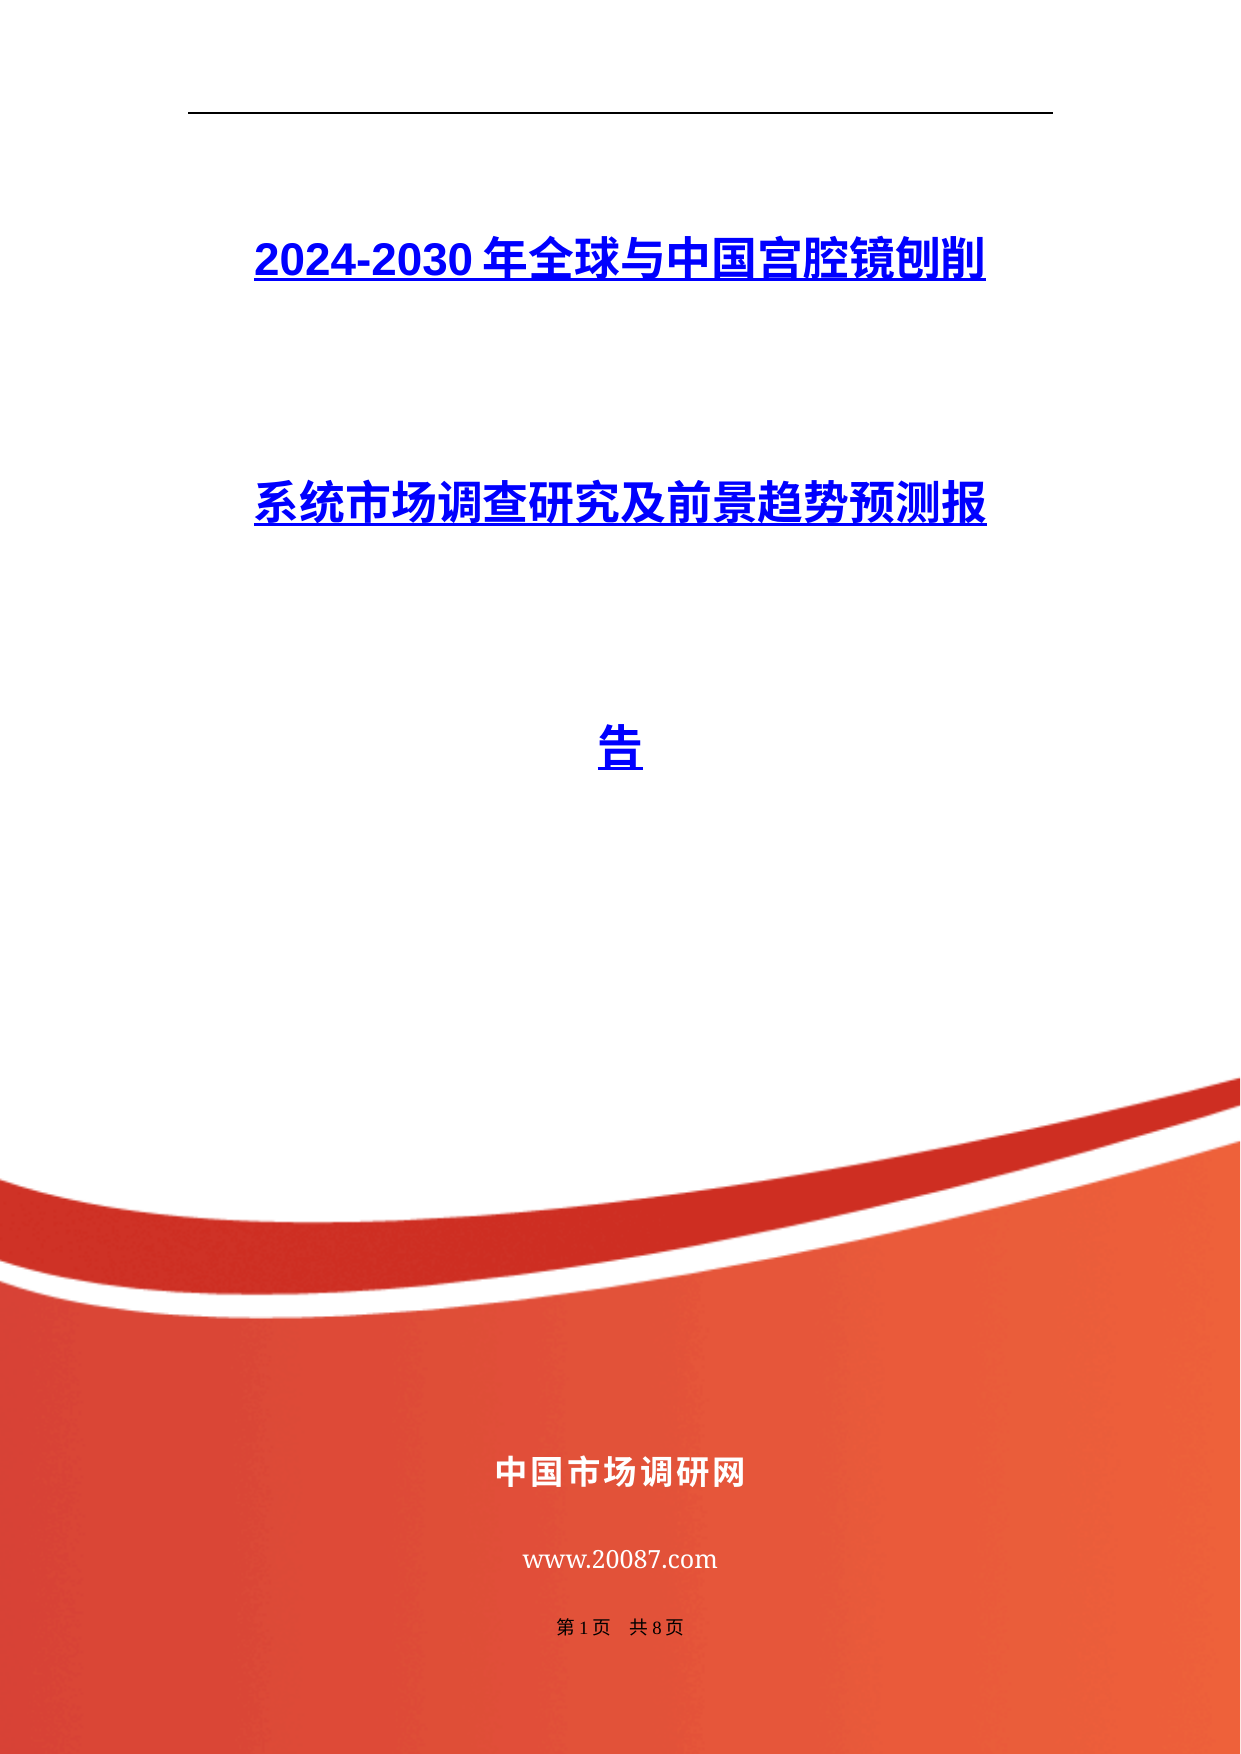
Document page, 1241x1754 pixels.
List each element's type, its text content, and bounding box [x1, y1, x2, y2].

subtitle 中国市场调研网 [187, 1437, 1053, 1502]
picture [0, 1006, 1241, 1754]
text www.20087.com [187, 1526, 1053, 1591]
table_header 2024-2030年全球与中国宫腔镜刨削系统市场调查研究及前景趋势预测报告 [188, 207, 1053, 871]
